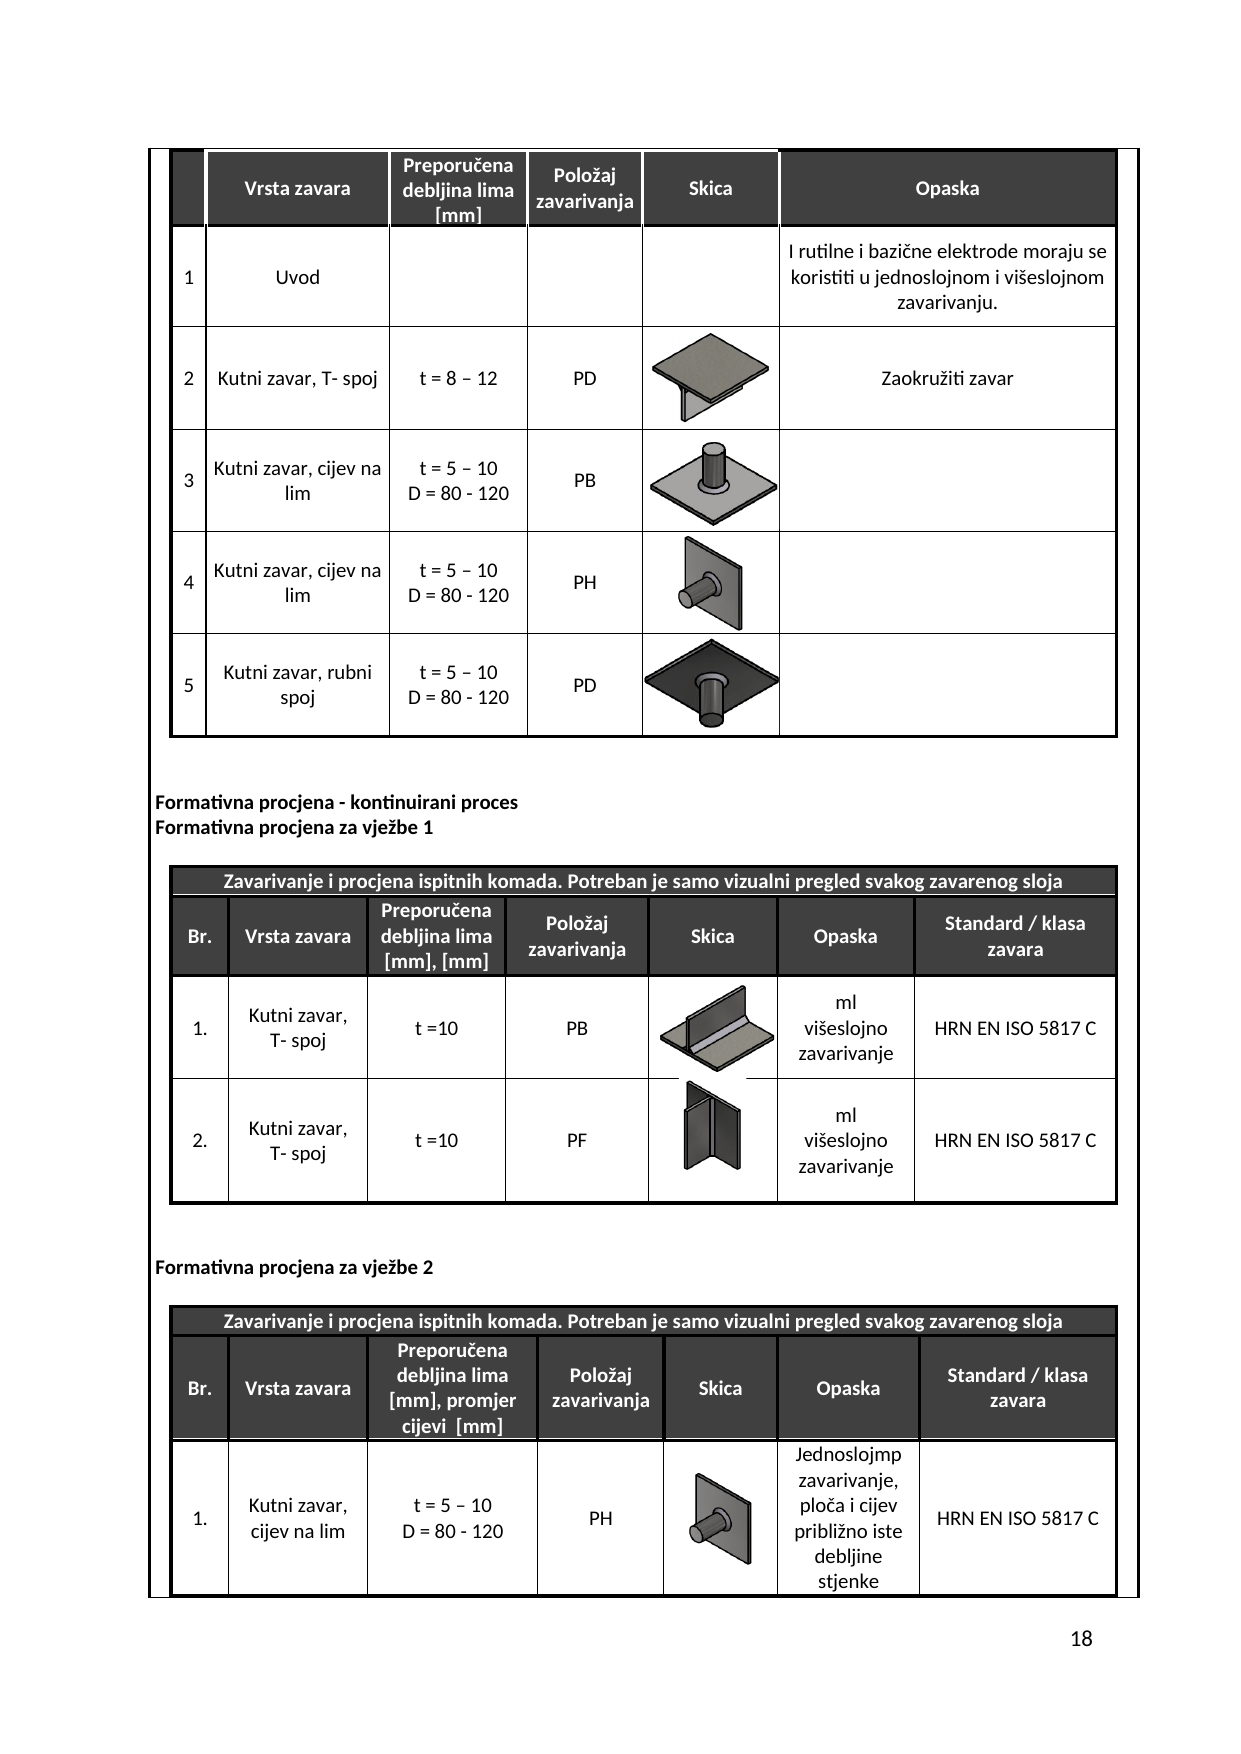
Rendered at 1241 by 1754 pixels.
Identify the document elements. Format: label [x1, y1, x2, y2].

picture [685, 1469, 756, 1566]
picture [678, 1078, 747, 1176]
picture [674, 532, 747, 632]
picture [643, 636, 780, 733]
picture [643, 431, 780, 529]
table_cell [151, 149, 1137, 1597]
picture [649, 330, 772, 426]
picture [659, 982, 775, 1072]
